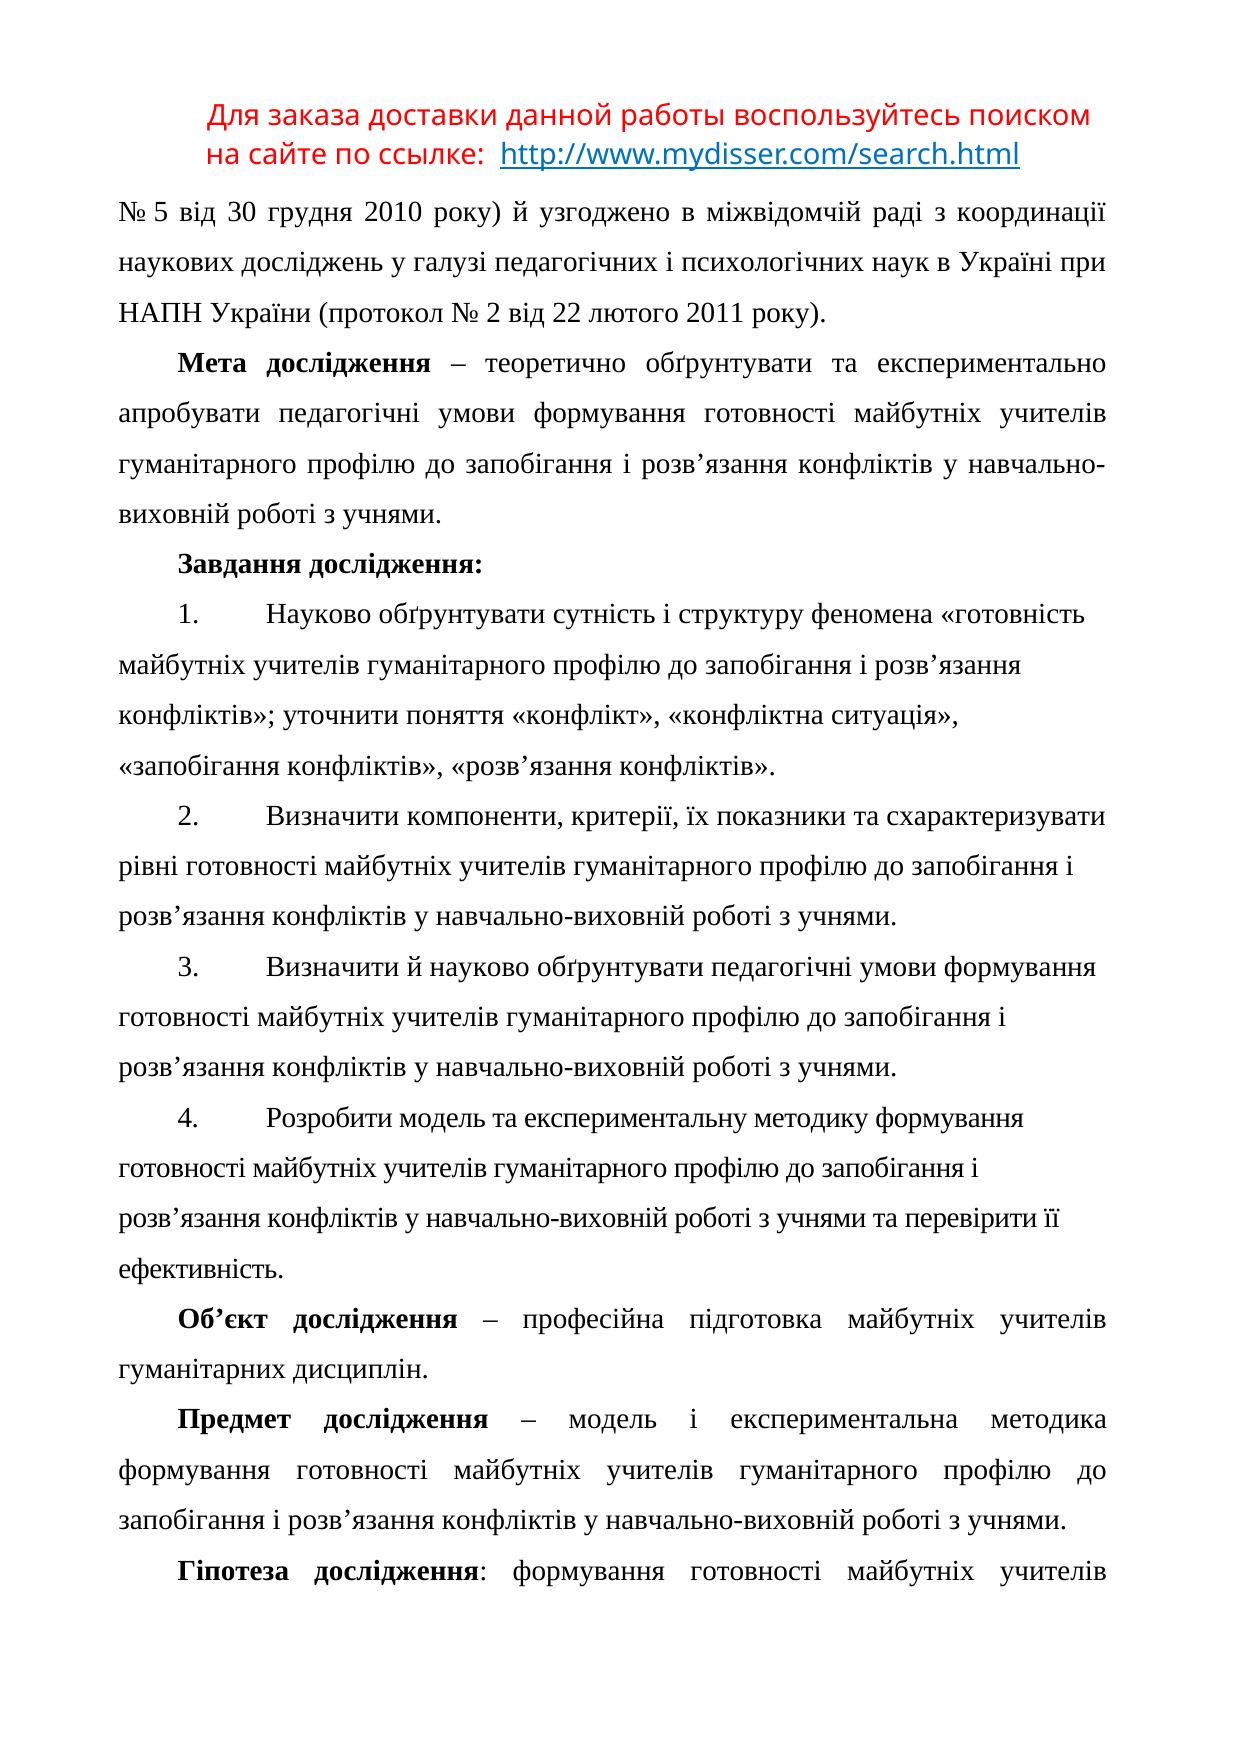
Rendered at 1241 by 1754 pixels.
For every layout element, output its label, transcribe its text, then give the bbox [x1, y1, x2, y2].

text Об’єкт дослідження – професійна підготовка майбутніх учителів гуманітарних дисциплін. [118, 1301, 1107, 1385]
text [118, 194, 1107, 328]
text Завдання дослідження: [118, 546, 1107, 580]
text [118, 1553, 1107, 1586]
text Предмет дослідження – модель і експериментальна методика формування готовності майбутніх учителів гуманітарного профілю до запобігання і розв’язання конфліктів у навчально-виховній роботі з учнями. [118, 1402, 1107, 1536]
list Розробити модель та експериментальну методику формування готовності майбутніх учителів гуманітарного профілю до запобігання і розв’язання конфліктів у навчально-виховній роботі з учнями та перевірити її ефективність. [118, 1100, 1107, 1284]
list Визначити й науково обґрунтувати педагогічні умови формування готовності майбутніх учителів гуманітарного профілю до запобігання і розв’язання конфліктів у навчально-виховній роботі з учнями. [118, 949, 1107, 1083]
list Визначити компоненти, критерії, їх показники та схарактеризувати рівні готовності майбутніх учителів гуманітарного профілю до запобігання і розв’язання конфліктів у навчально-виховній роботі з учнями. [118, 798, 1107, 932]
text Мета дослідження – теоретично обґрунтувати та експериментально апробувати педагогічні умови формування готовності майбутніх учителів гуманітарного профілю до запобігання і розв’язання конфліктів у навчально-виховній роботі з учнями. [118, 345, 1107, 529]
list Науково обґрунтувати сутність і структуру феномена «готовність майбутніх учителів гуманітарного профілю до запобігання і розв’язання конфліктів»; уточнити поняття «конфлікт», «конфліктна ситуація», «запобігання конфліктів», «розв’язання конфліктів». [118, 597, 1107, 781]
